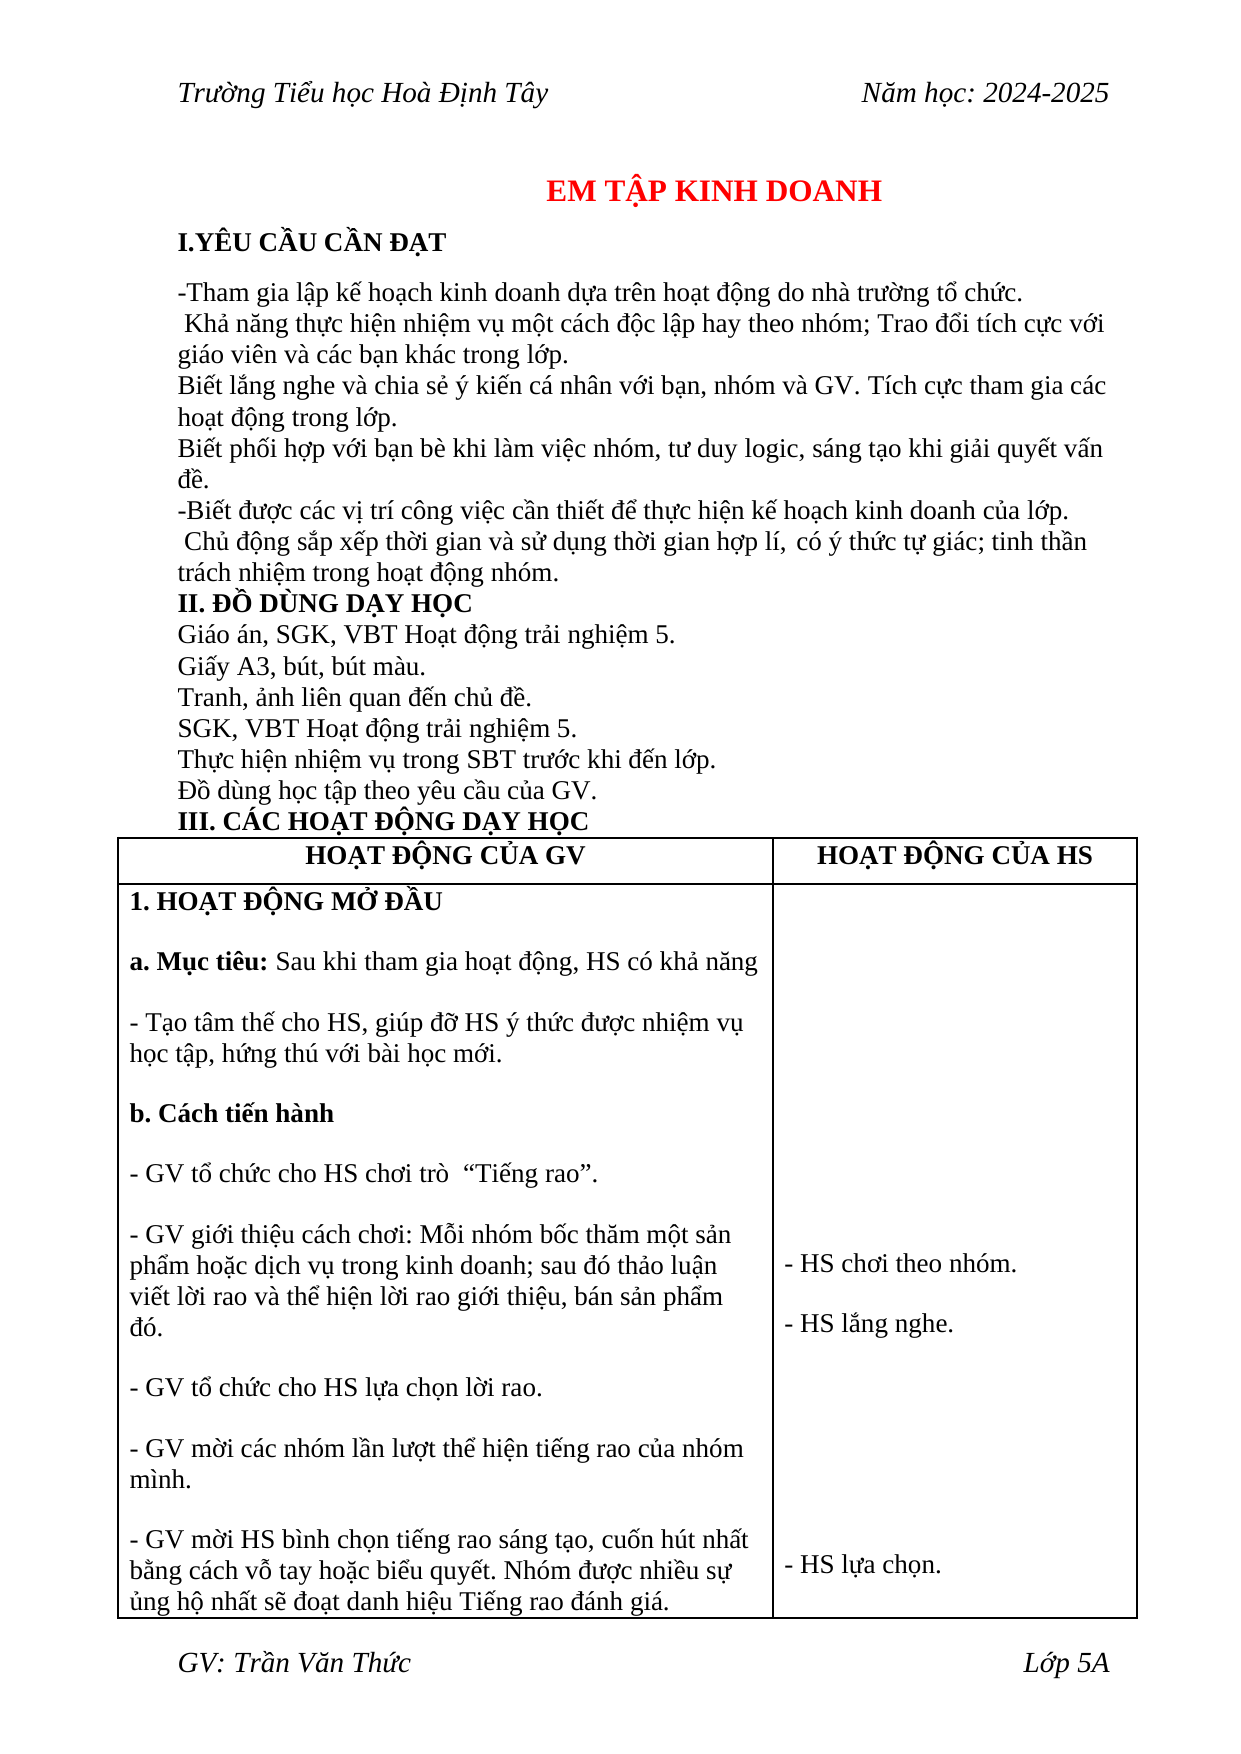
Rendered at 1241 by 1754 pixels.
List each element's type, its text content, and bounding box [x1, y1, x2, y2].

text Tranh, ảnh liên quan đến chủ đề. [177, 681, 1122, 712]
text -Tham gia lập kế hoạch kinh doanh dựa trên hoạt động do nhà trường tổ chức. [177, 276, 1122, 307]
text Thực hiện nhiệm vụ trong SBT trước khi đến lớp. [177, 743, 1122, 774]
text II. ĐỒ DÙNG DẠY HỌC [177, 587, 1122, 619]
text III. CÁC HOẠT ĐỘNG DẠY HỌC [177, 806, 1122, 837]
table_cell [119, 885, 772, 1617]
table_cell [774, 885, 1136, 1617]
text Giáo án, SGK, VBT Hoạt động trải nghiệm 5. [177, 619, 1122, 650]
text Đồ dùng học tập theo yêu cầu của GV. [177, 774, 1122, 806]
text EM TẬP KINH DOANH [177, 172, 1176, 208]
text Biết lắng nghe và chia sẻ ý kiến cá nhân với bạn, nhóm và GV. Tích cực tham gia các hoạt động trong lớp. [177, 369, 1122, 432]
text Khả năng thực hiện nhiệm vụ một cách độc lập hay theo nhóm; Trao đổi tích cực với giáo viên và các bạn khác trong lớp. [177, 307, 1122, 369]
text SGK, VBT Hoạt động trải nghiệm 5. [177, 712, 1122, 743]
table_header HOẠT ĐỘNG CỦA HS [774, 839, 1136, 883]
text -Biết được các vị trí công việc cần thiết để thực hiện kế hoạch kinh doanh của lớp. [177, 494, 1122, 525]
text Biết phối hợp với bạn bè khi làm việc nhóm, tư duy logic, sáng tạo khi giải quyết vấn đề. [177, 432, 1122, 494]
table_header HOẠT ĐỘNG CỦA GV [119, 839, 772, 883]
text I.YÊU CẦU CẦN ĐẠT [177, 226, 1122, 257]
text Chủ động sắp xếp thời gian và sử dụng thời gian hợp lí, có ý thức tự giác; tinh thần trách nhiệm trong hoạt động nhóm. [177, 525, 1122, 587]
text Giấy A3, bút, bút màu. [177, 650, 1122, 681]
